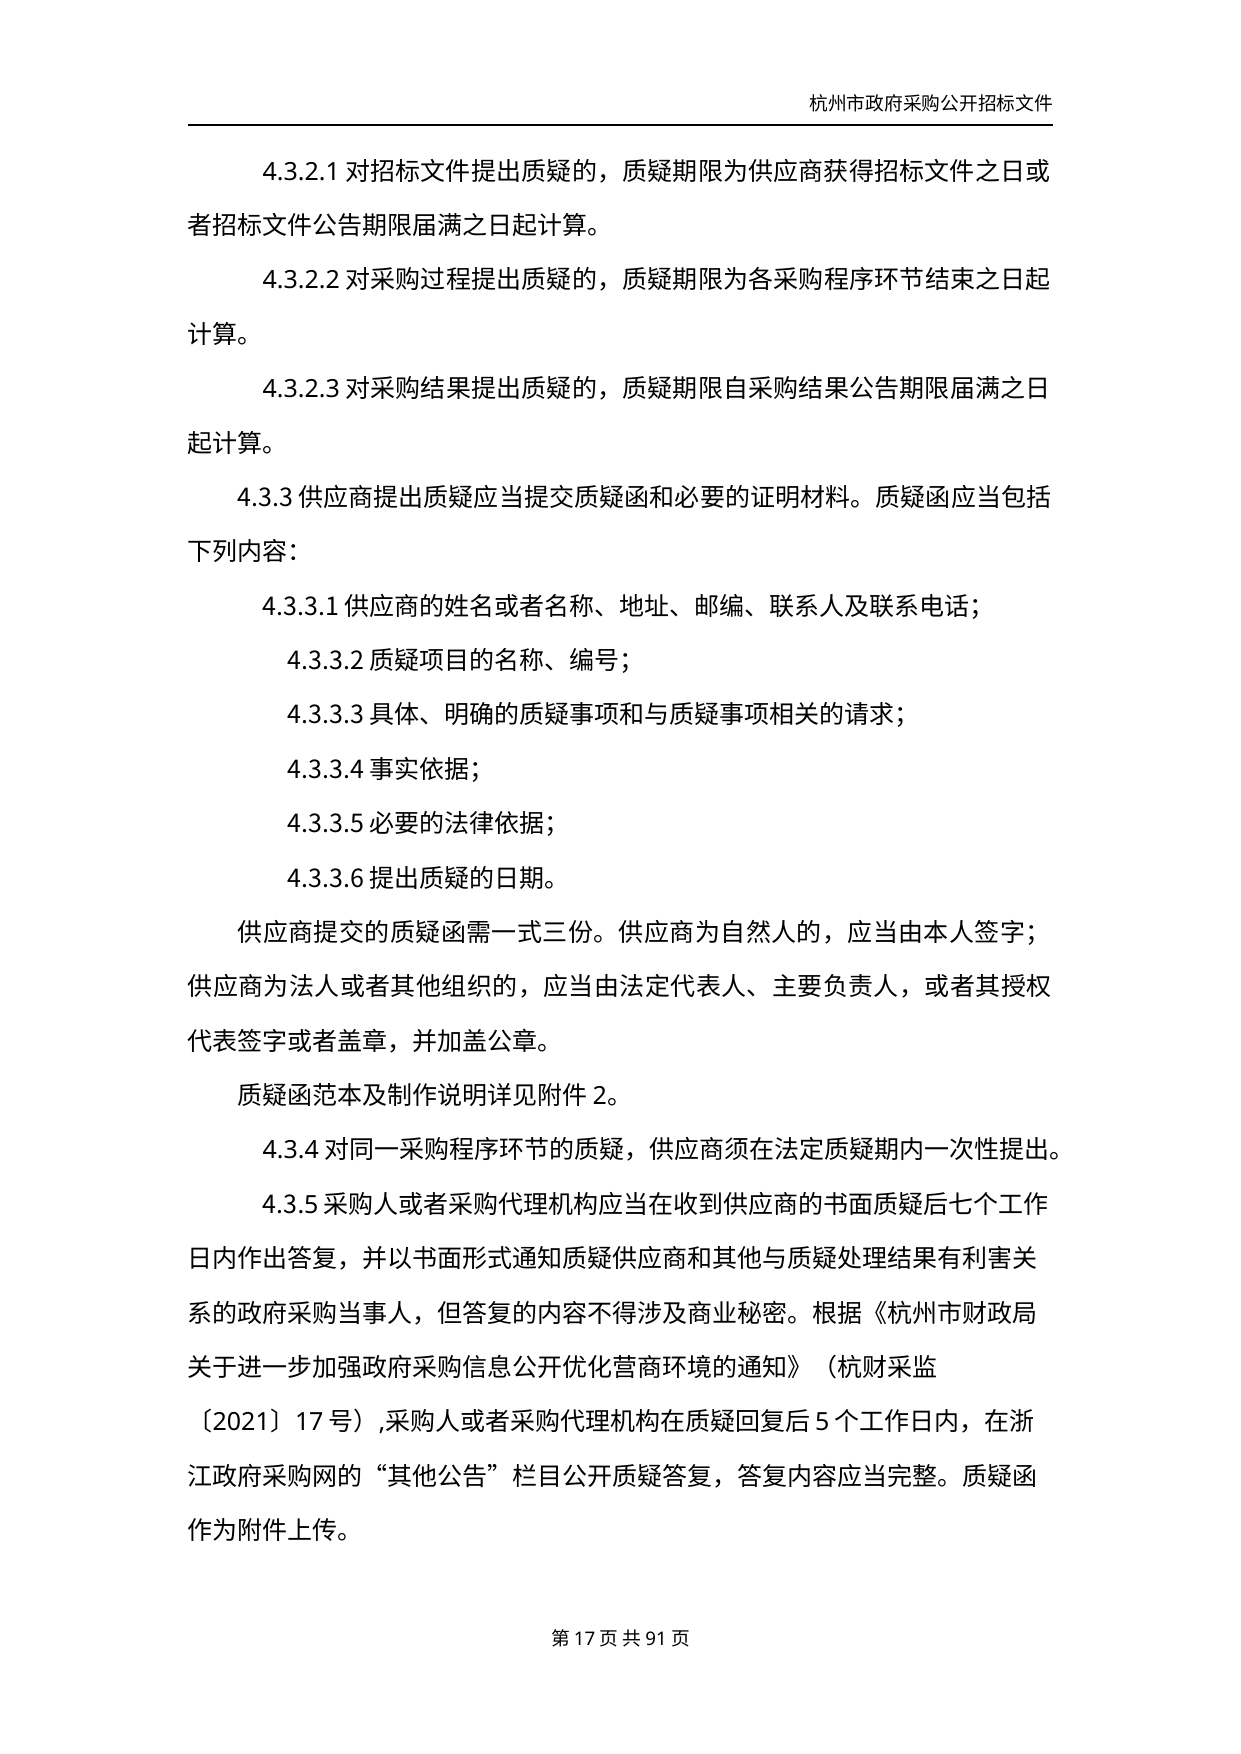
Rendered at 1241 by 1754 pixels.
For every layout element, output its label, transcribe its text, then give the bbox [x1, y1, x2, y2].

text 供应商提交的质疑函需一式三份。供应商为自然人的，应当由本人签字；供应商为法人或者其他组织的，应当由法定代表人、主要负责人，或者其授权代表签字或者盖章，并加盖公章。 [187, 912, 1053, 1057]
text 4.3.3供应商提出质疑应当提交质疑函和必要的证明材料。质疑函应当包括下列内容： [187, 477, 1053, 568]
text 4.3.3.4事实依据； [187, 749, 1053, 786]
text 4.3.3.2质疑项目的名称、编号； [187, 641, 1053, 677]
text 4.3.2.2对采购过程提出质疑的，质疑期限为各采购程序环节结束之日起计算。 [187, 260, 1053, 351]
text 4.3.2.3对采购结果提出质疑的，质疑期限自采购结果公告期限届满之日起计算。 [187, 369, 1053, 459]
text 4.3.4对同一采购程序环节的质疑，供应商须在法定质疑期内一次性提出。 [187, 1130, 1053, 1166]
text 4.3.3.6提出质疑的日期。 [187, 858, 1053, 894]
text 4.3.3.1供应商的姓名或者名称、地址、邮编、联系人及联系电话； [187, 586, 1053, 622]
text 质疑函范本及制作说明详见附件2。 [187, 1076, 1053, 1112]
text 4.3.3.5必要的法律依据； [187, 804, 1053, 840]
text 4.3.2.1对招标文件提出质疑的，质疑期限为供应商获得招标文件之日或者招标文件公告期限届满之日起计算。 [187, 151, 1053, 242]
text 4.3.5采购人或者采购代理机构应当在收到供应商的书面质疑后七个工作日内作出答复，并以书面形式通知质疑供应商和其他与质疑处理结果有利害关系的政府采购当事人，但答复的内容不得涉及商业秘密。根据《杭州市财政局关于进一步加强政府采购信息公开优化营商环境的通知》（杭财采监〔2021〕17号）,采购人或者采购代理机构在质疑回复后5个工作日内，在浙江政府采购网的“其他公告”栏目公开质疑答复，答复内容应当完整。质疑函作为附件上传。 [187, 1184, 1053, 1547]
text 4.3.3.3具体、明确的质疑事项和与质疑事项相关的请求； [187, 695, 1053, 731]
